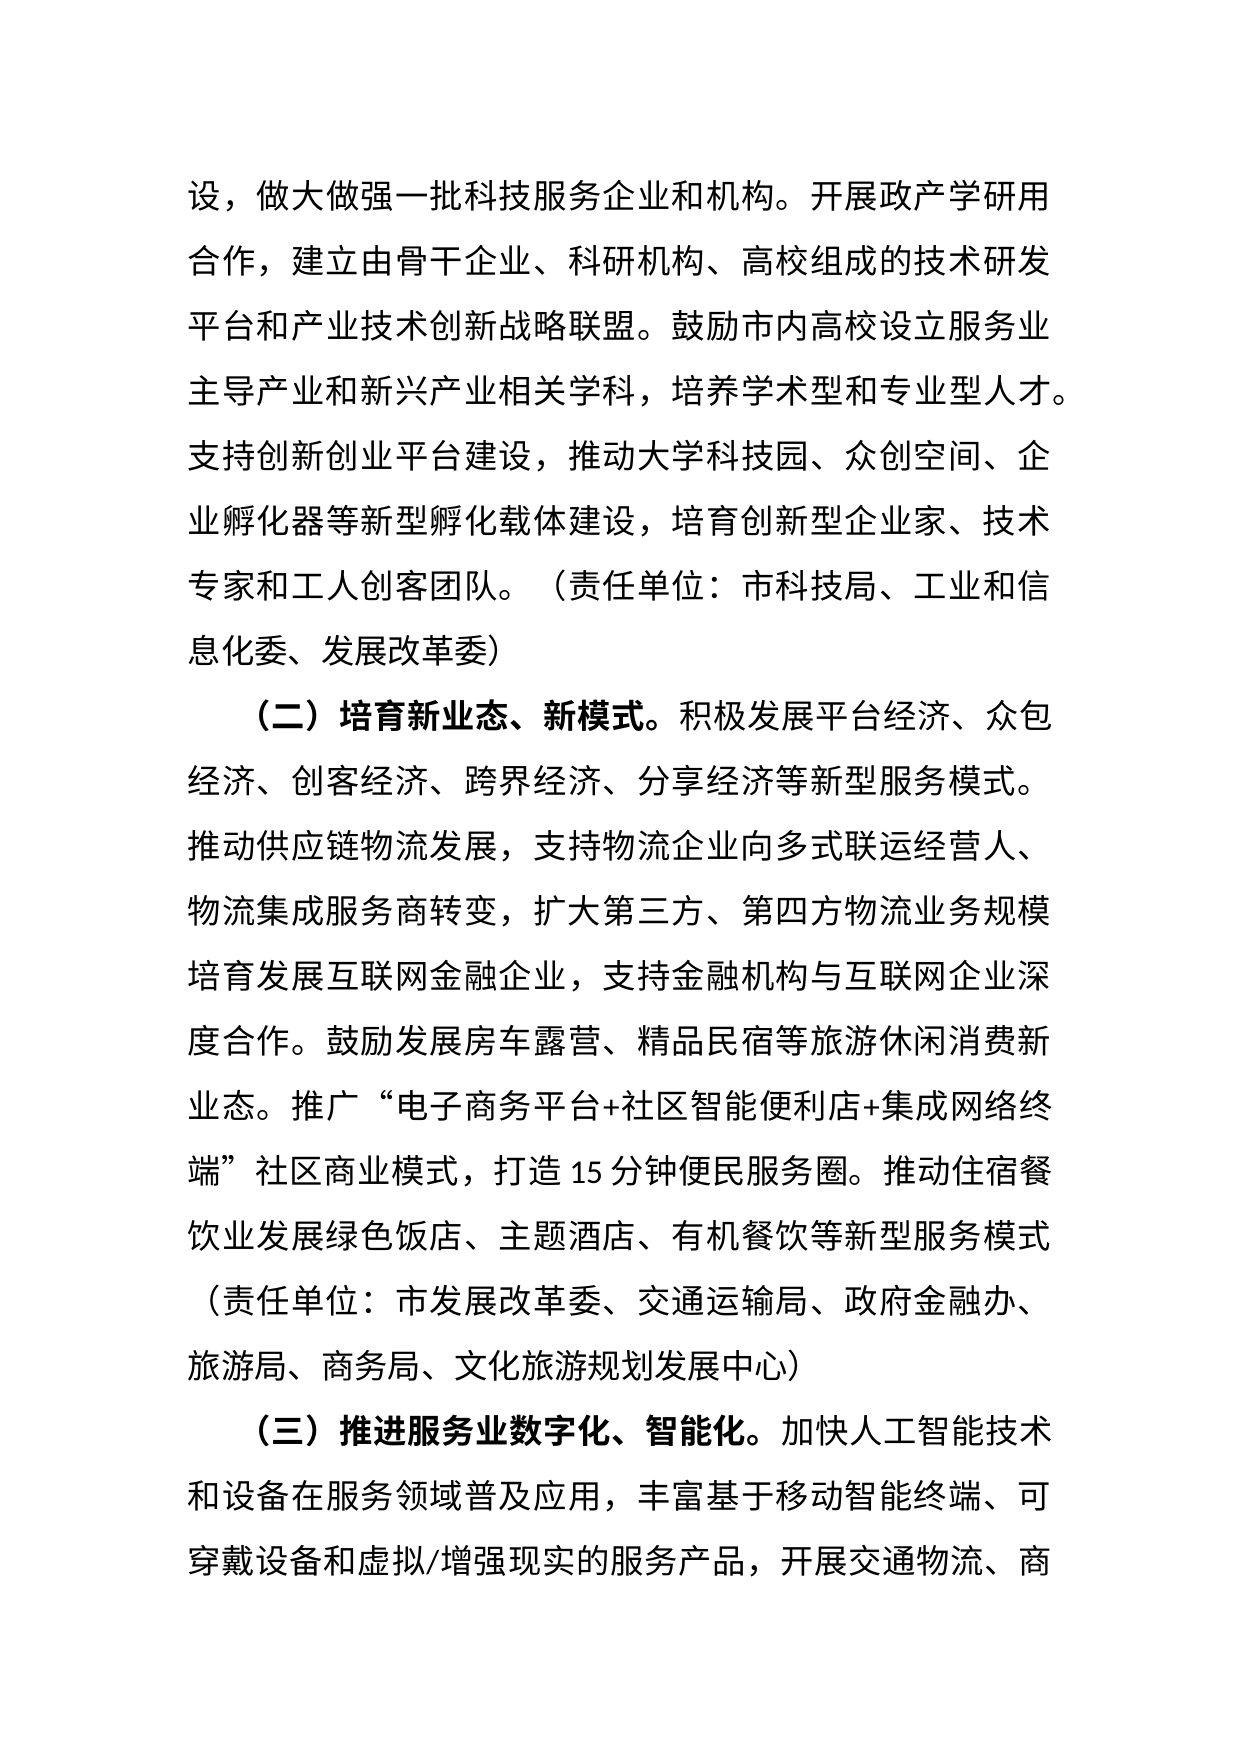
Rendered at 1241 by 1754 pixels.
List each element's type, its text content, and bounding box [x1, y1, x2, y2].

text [187, 1397, 1053, 1592]
text （二）培育新业态、新模式。积极发展平台经济、众包经济、创客经济、跨界经济、分享经济等新型服务模式。推动供应链物流发展，支持物流企业向多式联运经营人、物流集成服务商转变，扩大第三方、第四方物流业务规模。培育发展互联网金融企业，支持金融机构与互联网企业深度合作。鼓励发展房车露营、精品民宿等旅游休闲消费新业态。推广“电子商务平台+社区智能便利店+集成网络终端”社区商业模式，打造15分钟便民服务圈。推动住宿餐饮业发展绿色饭店、主题酒店、有机餐饮等新型服务模式。（责任单位：市发展改革委、交通运输局、政府金融办、旅游局、商务局、文化旅游规划发展中心） [187, 682, 1053, 1397]
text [187, 162, 1053, 682]
